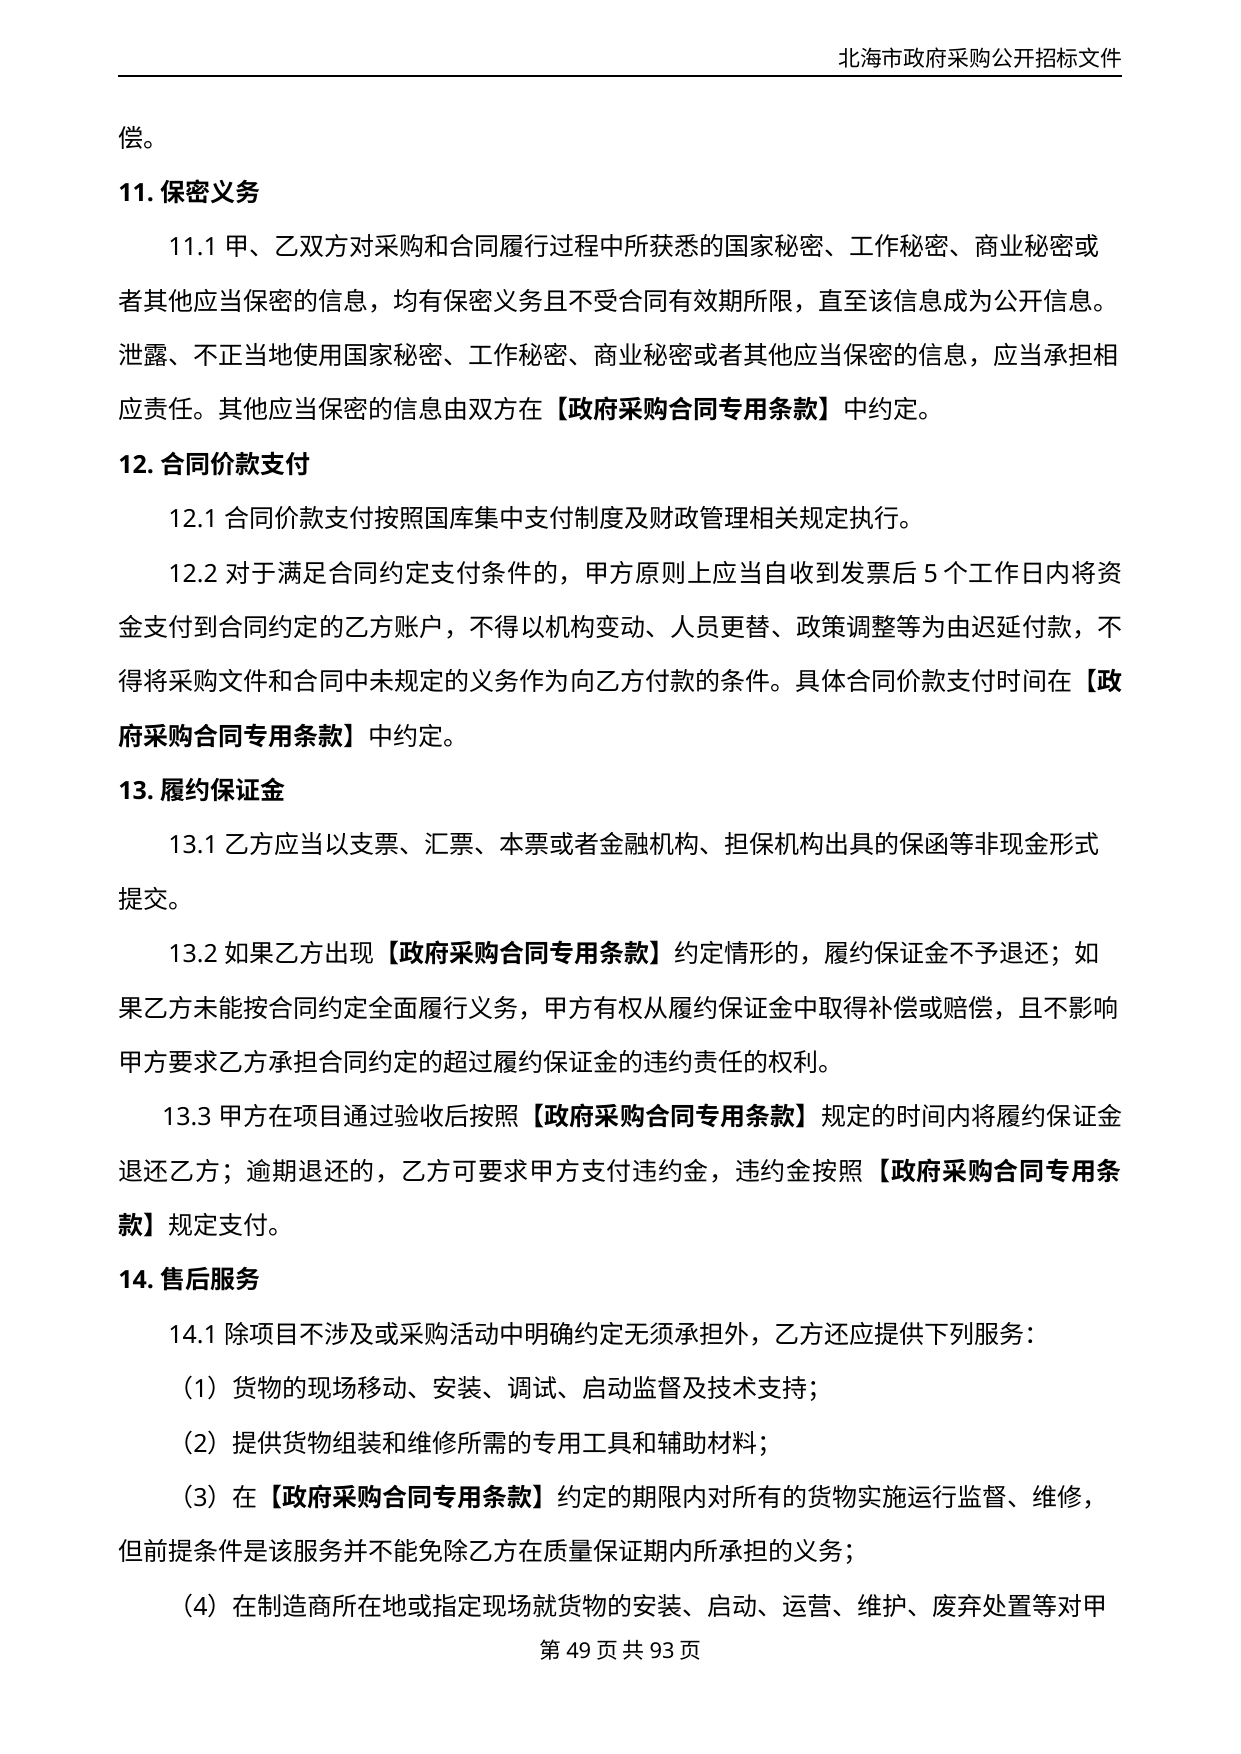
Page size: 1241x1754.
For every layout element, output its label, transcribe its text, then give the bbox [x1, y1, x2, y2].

text 13.2 如果乙方出现【政府采购合同专用条款】约定情形的，履约保证金不予退还；如果乙方未能按合同约定全面履行义务，甲方有权从履约保证金中取得补偿或赔偿，且不影响甲方要求乙方承担合同约定的超过履约保证金的违约责任的权利。 [118, 934, 1122, 1079]
text 13. 履约保证金 [118, 771, 1122, 807]
text 13.1 乙方应当以支票、汇票、本票或者金融机构、担保机构出具的保函等非现金形式提交。 [118, 825, 1122, 916]
text 12.1 合同价款支付按照国库集中支付制度及财政管理相关规定执行。 [118, 499, 1122, 535]
text 11.1 甲、乙双方对采购和合同履行过程中所获悉的国家秘密、工作秘密、商业秘密或者其他应当保密的信息，均有保密义务且不受合同有效期所限，直至该信息成为公开信息。泄露、不正当地使用国家秘密、工作秘密、商业秘密或者其他应当保密的信息，应当承担相应责任。其他应当保密的信息由双方在【政府采购合同专用条款】中约定。 [118, 227, 1122, 426]
text （2）提供货物组装和维修所需的专用工具和辅助材料； [118, 1423, 1122, 1459]
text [118, 118, 1122, 154]
text （3）在【政府采购合同专用条款】约定的期限内对所有的货物实施运行监督、维修，但前提条件是该服务并不能免除乙方在质量保证期内所承担的义务； [118, 1477, 1122, 1568]
text （1）货物的现场移动、安装、调试、启动监督及技术支持； [118, 1369, 1122, 1405]
text 11. 保密义务 [118, 172, 1122, 209]
text 14. 售后服务 [118, 1260, 1122, 1296]
text 12. 合同价款支付 [118, 444, 1122, 481]
text 14.1 除项目不涉及或采购活动中明确约定无须承担外，乙方还应提供下列服务： [118, 1314, 1122, 1351]
text 13.3 甲方在项目通过验收后按照【政府采购合同专用条款】规定的时间内将履约保证金退还乙方；逾期退还的，乙方可要求甲方支付违约金，违约金按照【政府采购合同专用条款】规定支付。 [118, 1097, 1122, 1242]
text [118, 1586, 1122, 1622]
text 12.2 对于满足合同约定支付条件的，甲方原则上应当自收到发票后5个工作日内将资金支付到合同约定的乙方账户，不得以机构变动、人员更替、政策调整等为由迟延付款，不得将采购文件和合同中未规定的义务作为向乙方付款的条件。具体合同价款支付时间在【政府采购合同专用条款】中约定。 [118, 553, 1122, 752]
